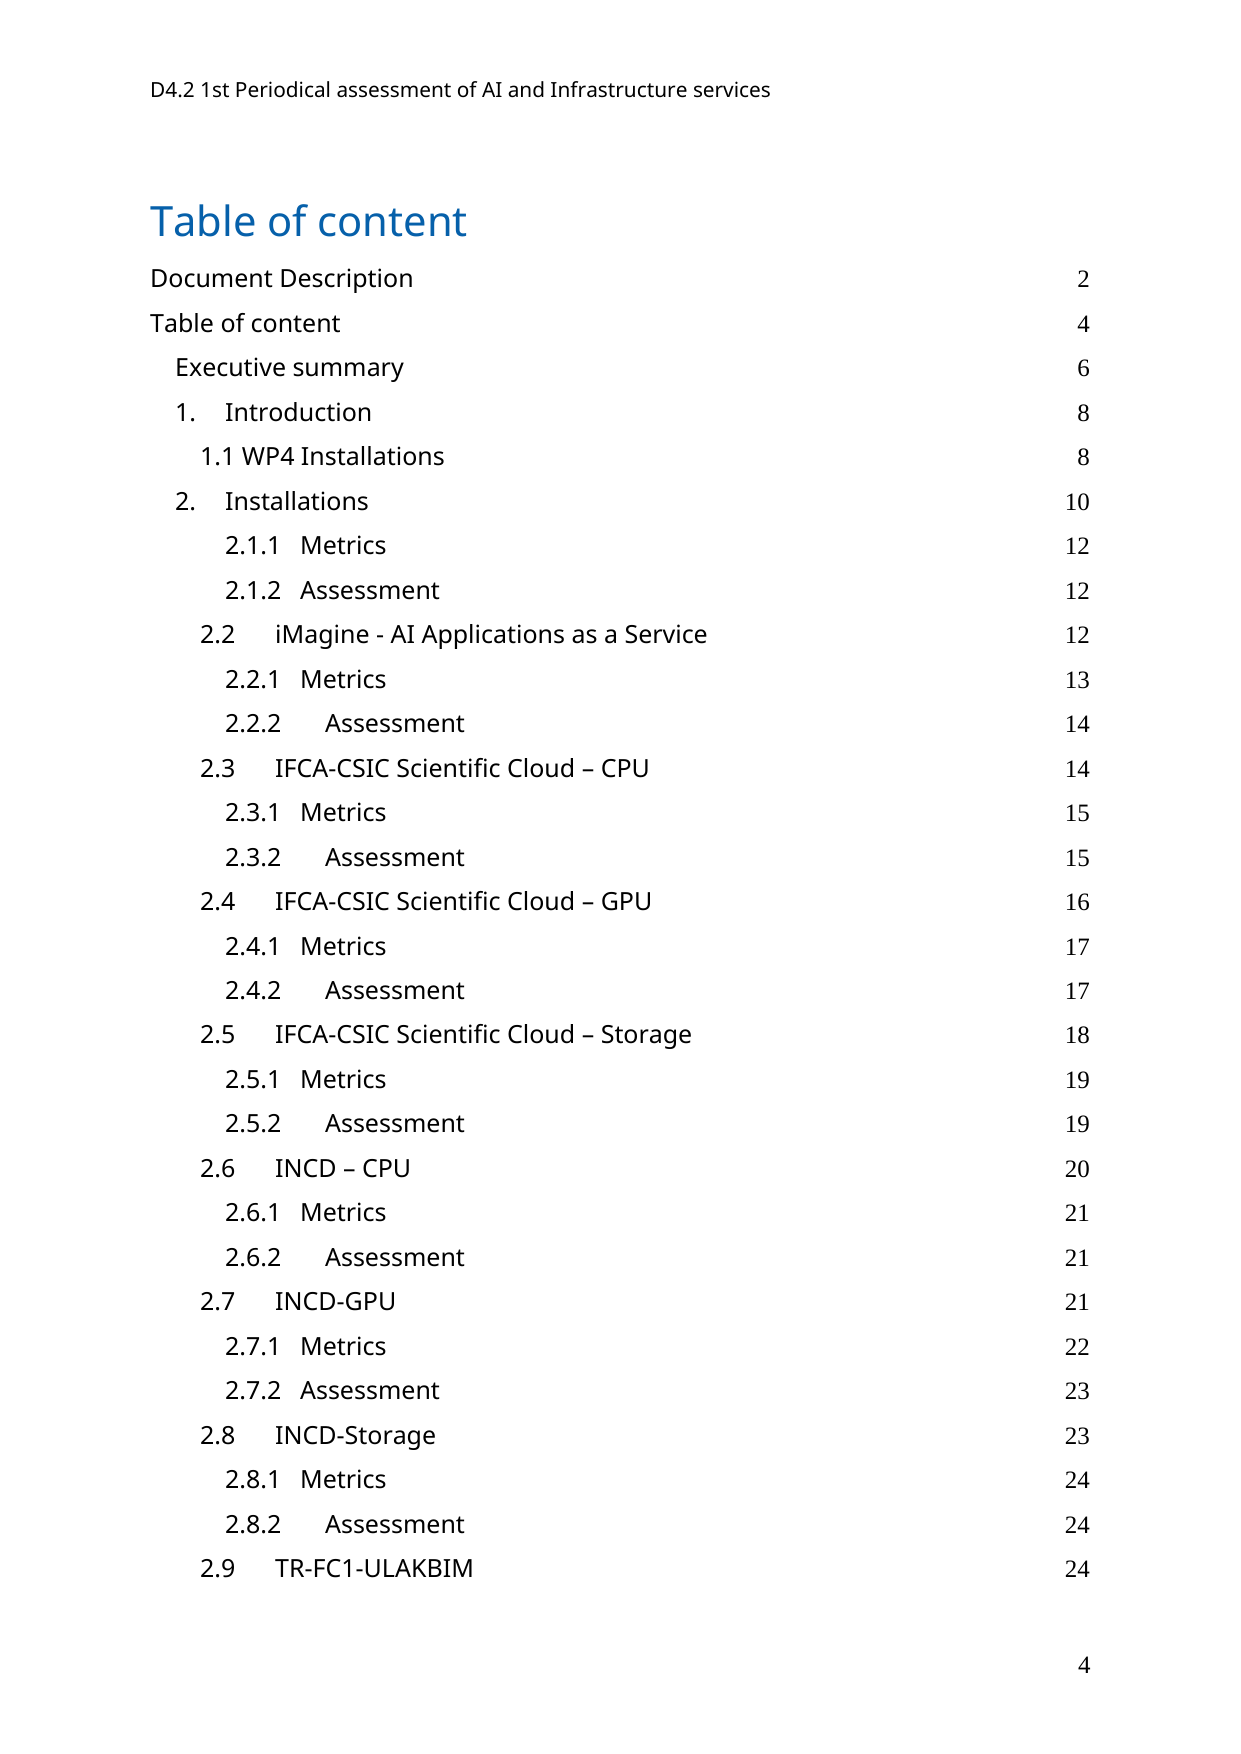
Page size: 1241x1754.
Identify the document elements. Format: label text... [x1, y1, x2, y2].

subtitle Table of content [150, 192, 1090, 248]
